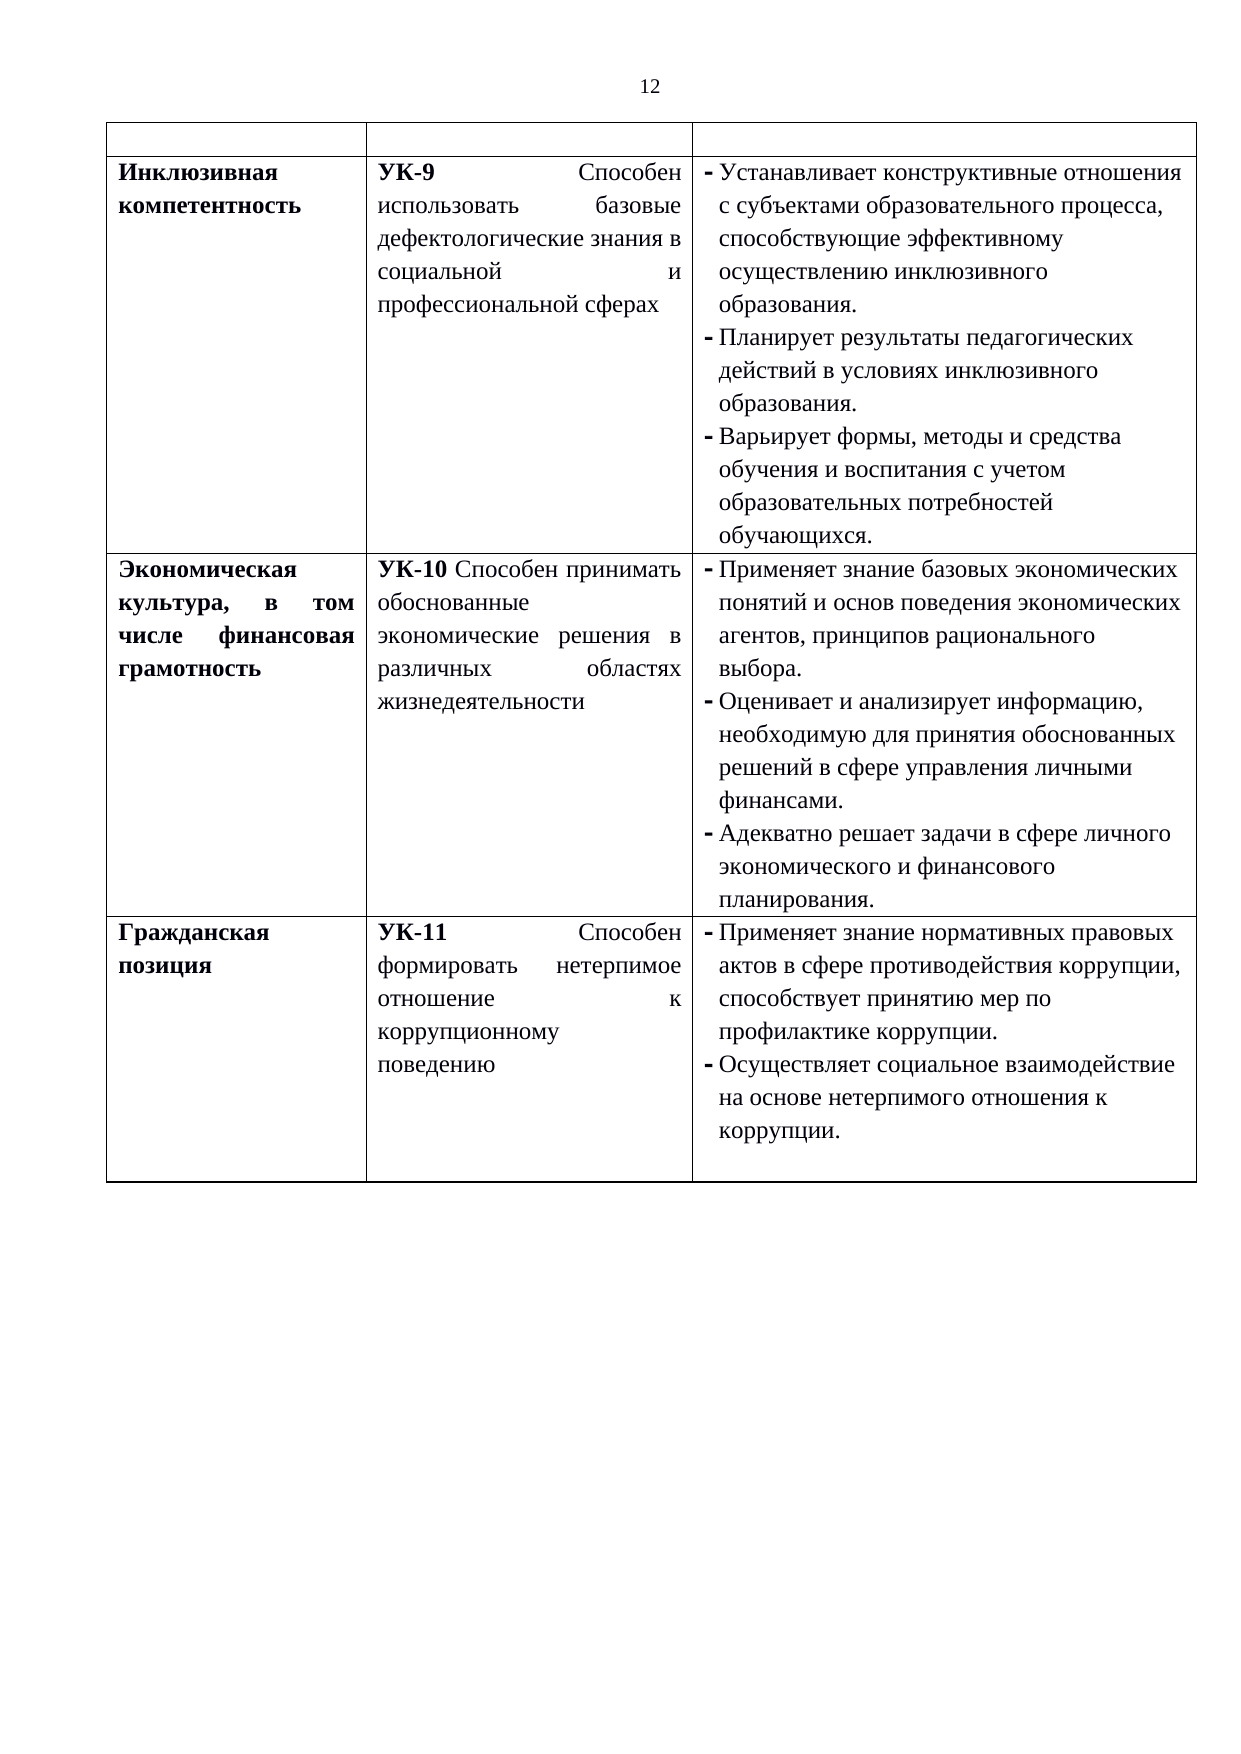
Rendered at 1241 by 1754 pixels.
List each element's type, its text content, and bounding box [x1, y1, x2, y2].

table_cell УК-11 Способен формировать нетерпимое отношение к коррупционному поведению [367, 917, 692, 1181]
table_cell Инклюзивная компетентность [107, 157, 366, 553]
table_cell УК-10 Способен принимать обоснованные экономические решения в различных областях жизнедеятельности [367, 554, 692, 916]
table_cell Устанавливает конструктивные отношения с субъектами образовательного процесса, способствующие эффективному осуществлению инклюзивного образования. Планирует результаты педагогических действий в условиях инклюзивного образования. Варьирует формы, методы и средства обучения и воспитания с учетом образовательных потребностей обучающихся. [693, 157, 1196, 553]
table_cell Экономическая культура, в том числе финансовая грамотность [107, 554, 366, 916]
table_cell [693, 123, 1196, 156]
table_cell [367, 123, 692, 156]
table_cell Применяет знание нормативных правовых актов в сфере противодействия коррупции, способствует принятию мер по профилактике коррупции. Осуществляет социальное взаимодействие на основе нетерпимого отношения к коррупции. [693, 917, 1196, 1181]
table_cell Применяет знание базовых экономических понятий и основ поведения экономических агентов, принципов рационального выбора. Оценивает и анализирует информацию, необходимую для принятия обоснованных решений в сфере управления личными финансами. Адекватно решает задачи в сфере личного экономического и финансового планирования. [693, 554, 1196, 916]
table_cell УК-9 Способен использовать базовые дефектологические знания в социальной и профессиональной сферах [367, 157, 692, 553]
table_cell Гражданская позиция [107, 917, 366, 1181]
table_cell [107, 123, 366, 156]
